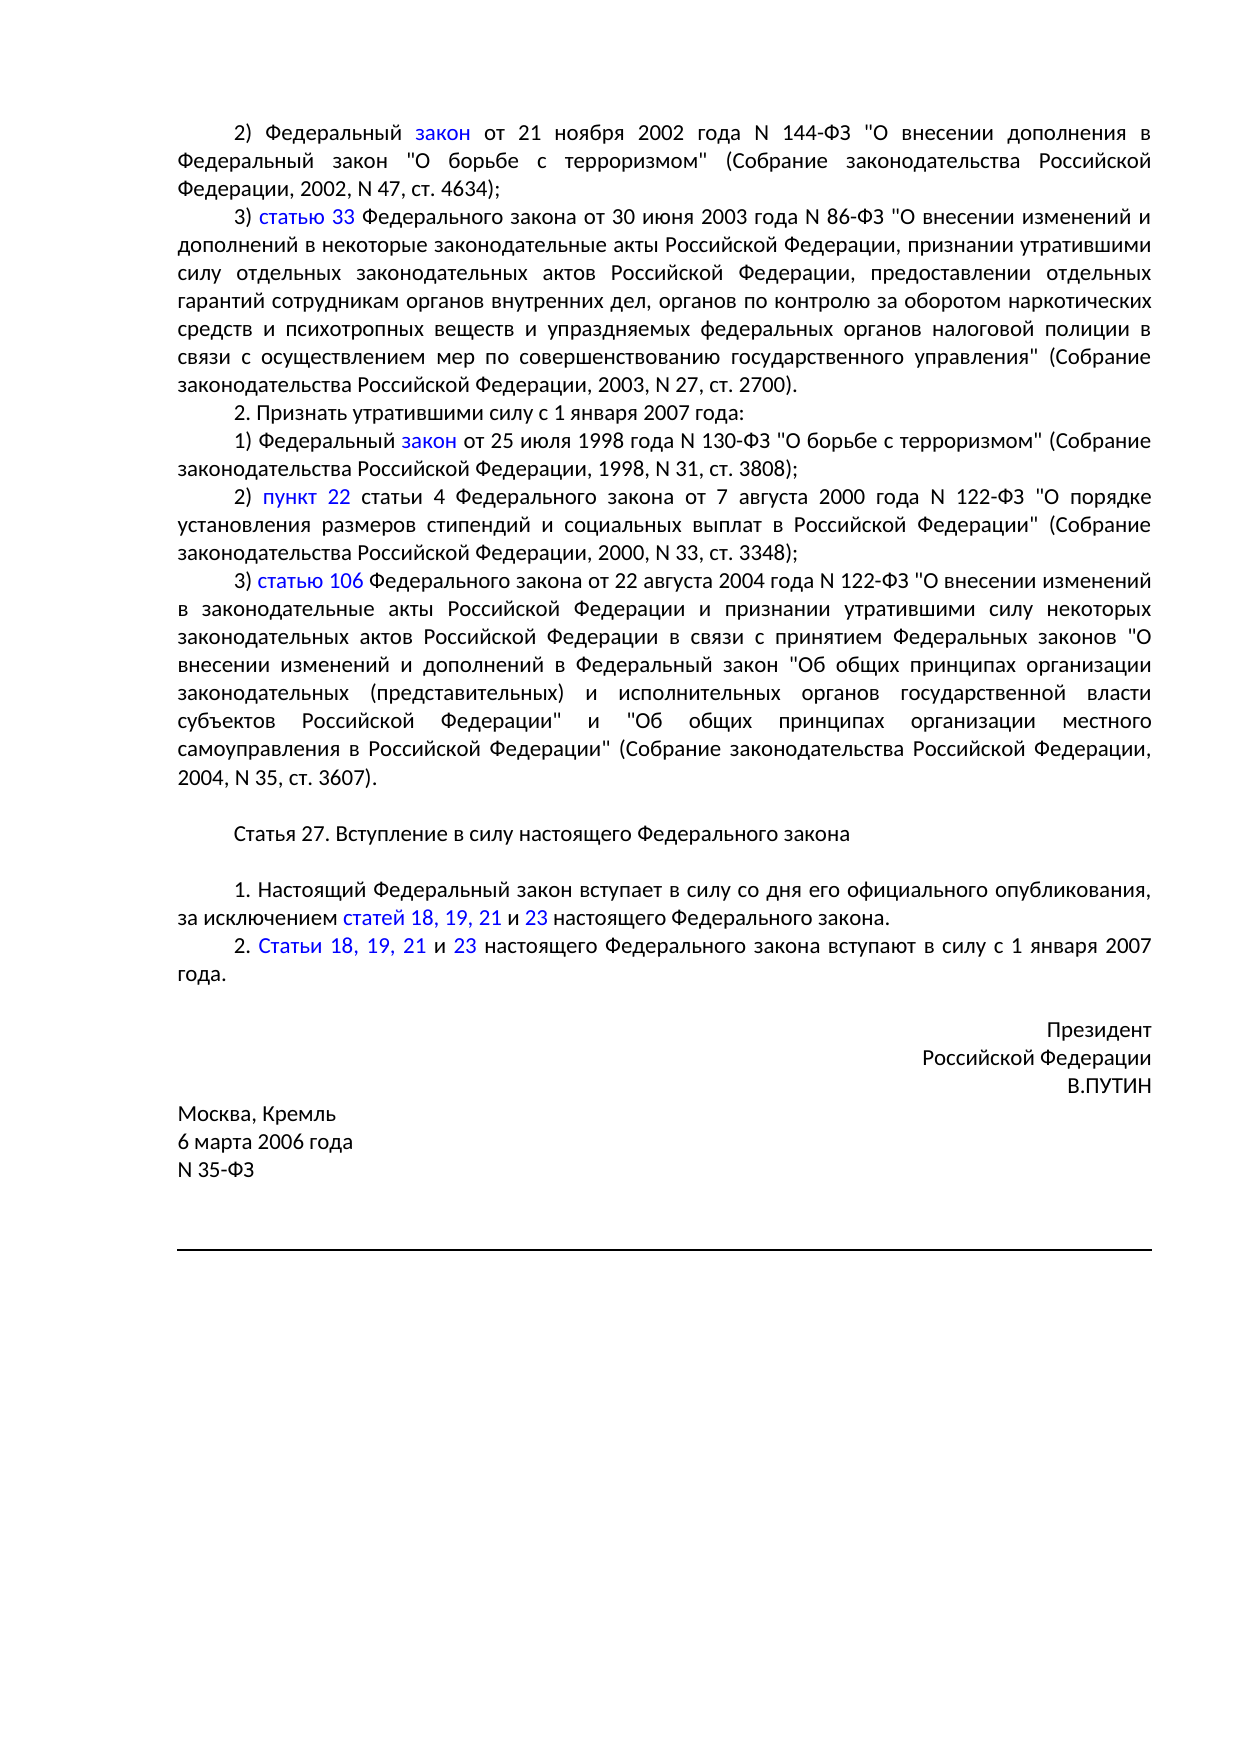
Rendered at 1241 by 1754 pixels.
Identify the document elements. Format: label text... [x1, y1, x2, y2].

text Президент [177, 1015, 1152, 1043]
text 6 марта 2006 года [177, 1127, 1152, 1155]
text 3) статью 33 Федерального закона от 30 июня 2003 года N 86-ФЗ "О внесении изменений и дополнений в некоторые законодательные акты Российской Федерации, признании утратившими силу отдельных законодательных актов Российской Федерации, предоставлении отдельных гарантий сотрудникам органов внутренних дел, органов по контролю за оборотом наркотических средств и психотропных веществ и упраздняемых федеральных органов налоговой полиции в связи с осуществлением мер по совершенствованию государственного управления" (Собрание законодательства Российской Федерации, 2003, N 27, ст. 2700). [177, 202, 1152, 398]
text 1) Федеральный закон от 25 июля 1998 года N 130-ФЗ "О борьбе с терроризмом" (Собрание законодательства Российской Федерации, 1998, N 31, ст. 3808); [177, 426, 1152, 482]
text В.ПУТИН [177, 1071, 1152, 1099]
text 1. Настоящий Федеральный закон вступает в силу со дня его официального опубликования, за исключением статей 18, 19, 21 и 23 настоящего Федерального закона. [177, 875, 1152, 931]
text Статья 27. Вступление в силу настоящего Федерального закона [177, 819, 1152, 847]
text 3) статью 106 Федерального закона от 22 августа 2004 года N 122-ФЗ "О внесении изменений в законодательные акты Российской Федерации и признании утратившими силу некоторых законодательных актов Российской Федерации в связи с принятием Федеральных законов "О внесении изменений и дополнений в Федеральный закон "Об общих принципах организации законодательных (представительных) и исполнительных органов государственной власти субъектов Российской Федерации" и "Об общих принципах организации местного самоуправления в Российской Федерации" (Собрание законодательства Российской Федерации, 2004, N 35, ст. 3607). [177, 566, 1152, 791]
text N 35-ФЗ [177, 1155, 1152, 1183]
text 2) Федеральный закон от 21 ноября 2002 года N 144-ФЗ "О внесении дополнения в Федеральный закон "О борьбе с терроризмом" (Собрание законодательства Российской Федерации, 2002, N 47, ст. 4634); [177, 118, 1152, 202]
text 2. Признать утратившими силу с 1 января 2007 года: [177, 398, 1152, 426]
text 2) пункт 22 статьи 4 Федерального закона от 7 августа 2000 года N 122-ФЗ "О порядке установления размеров стипендий и социальных выплат в Российской Федерации" (Собрание законодательства Российской Федерации, 2000, N 33, ст. 3348); [177, 482, 1152, 566]
text 2. Статьи 18, 19, 21 и 23 настоящего Федерального закона вступают в силу с 1 января 2007 года. [177, 931, 1152, 987]
text Российской Федерации [177, 1043, 1152, 1071]
text Москва, Кремль [177, 1099, 1152, 1127]
